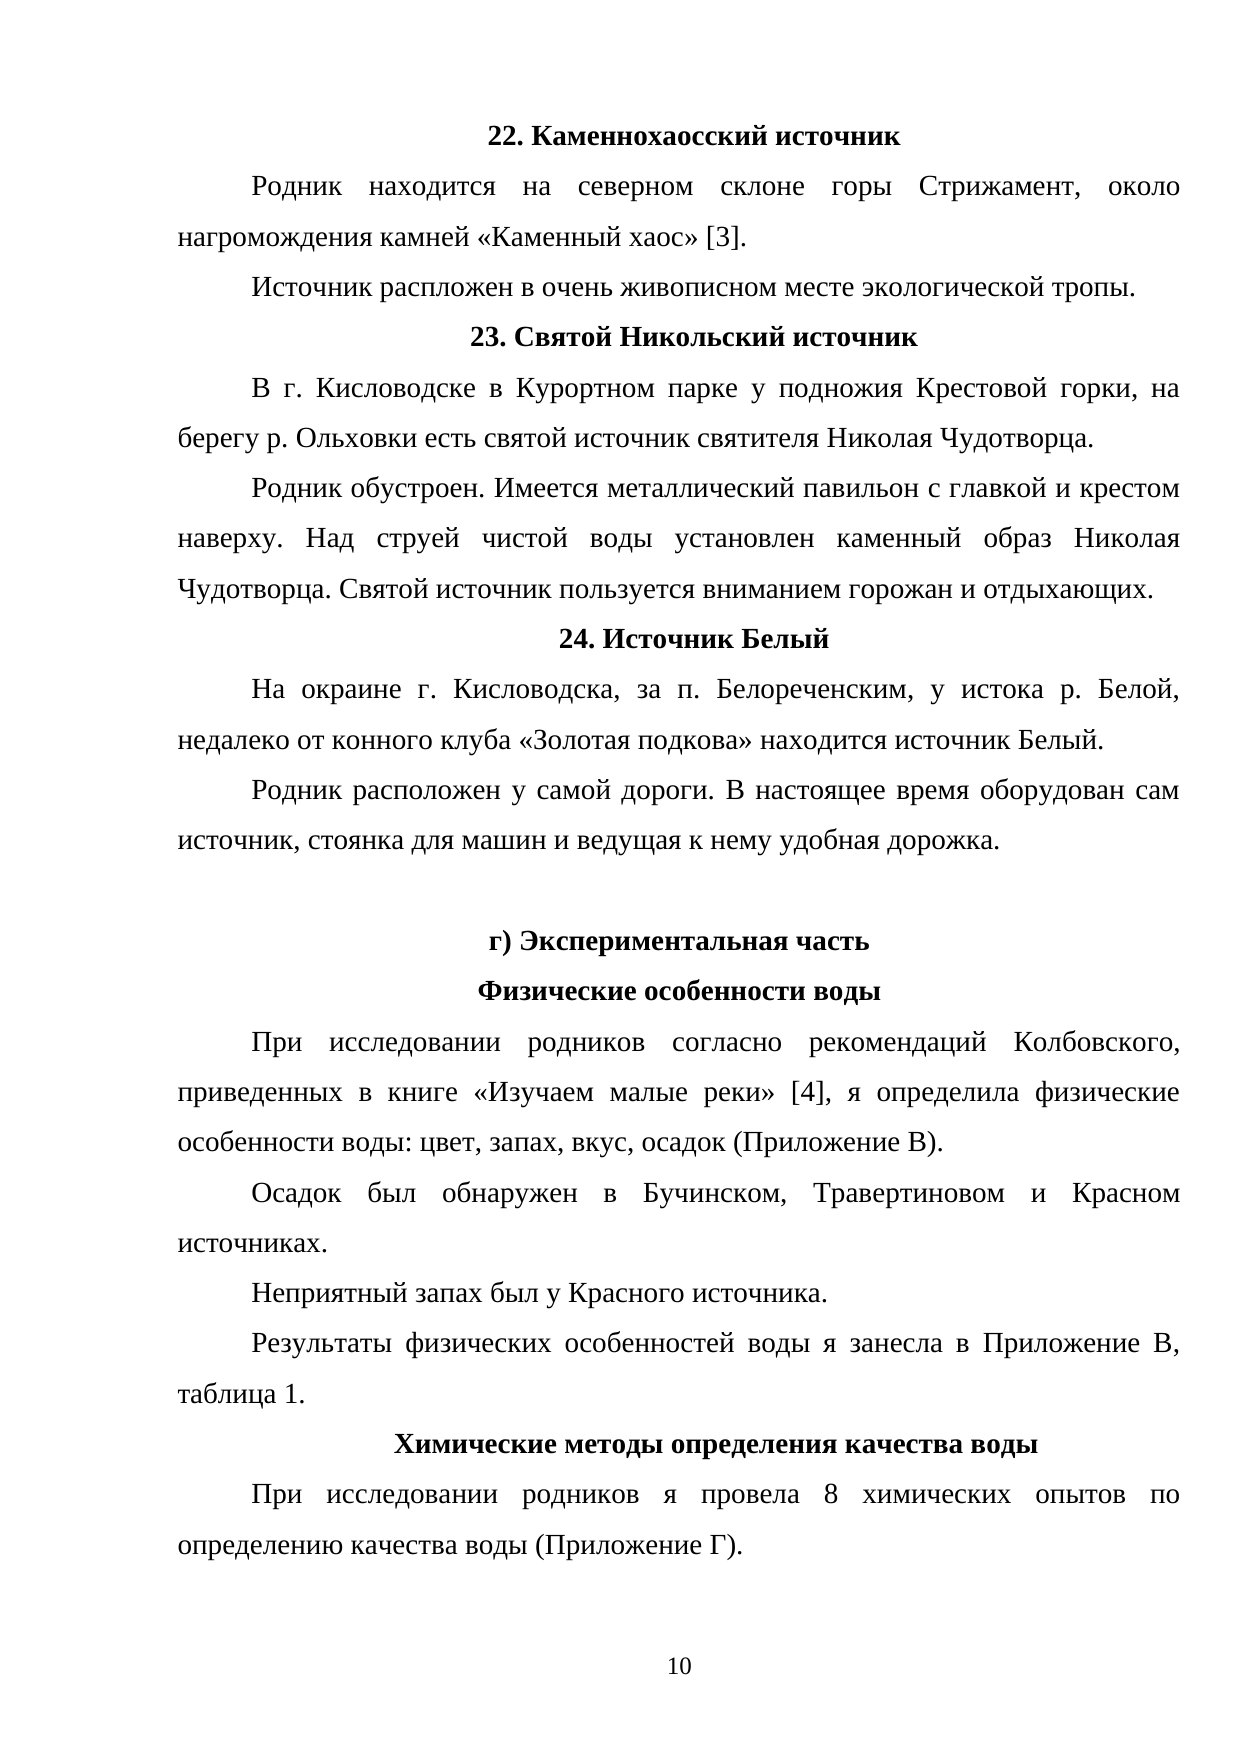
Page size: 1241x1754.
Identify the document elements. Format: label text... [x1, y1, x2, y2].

text Источник распложен в очень живописном месте экологической тропы. [177, 269, 1181, 303]
text Физические особенности воды [177, 973, 1181, 1007]
text г) Экспериментальная часть [177, 923, 1181, 957]
text 22. Каменнохаосский источник [177, 118, 1181, 152]
text 24. Источник Белый [177, 621, 1181, 655]
text Родник находится на северном склоне горы Стрижамент, около нагромождения камней «Каменный хаос» [3]. [177, 168, 1181, 252]
text Неприятный запах был у Красного источника. [177, 1275, 1181, 1309]
text Родник расположен у самой дороги. В настоящее время оборудован сам источник, стоянка для машин и ведущая к нему удобная дорожка. [177, 772, 1181, 856]
text 23. Святой Никольский источник [177, 319, 1181, 353]
text В г. Кисловодске в Курортном парке у подножия Крестовой горки, на берегу р. Ольховки есть святой источник святителя Николая Чудотворца. [177, 370, 1181, 453]
text Осадок был обнаружен в Бучинском, Травертиновом и Красном источниках. [177, 1175, 1181, 1258]
text Родник обустроен. Имеется металлический павильон с главкой и крестом наверху. Над струей чистой воды установлен каменный образ Николая Чудотворца. Святой источник пользуется вниманием горожан и отдыхающих. [177, 470, 1181, 604]
text При исследовании родников согласно рекомендаций Колбовского, приведенных в книге «Изучаем малые реки» [4], я определила физические особенности воды: цвет, запах, вкус, осадок (Приложение В). [177, 1024, 1181, 1158]
text Химические методы определения качества воды [177, 1426, 1181, 1460]
text На окраине г. Кисловодска, за п. Белореченским, у истока р. Белой, недалеко от конного клуба «Золотая подкова» находится источник Белый. [177, 672, 1181, 755]
text При исследовании родников я провела 8 химических опытов по определению качества воды (Приложение Г). [177, 1477, 1181, 1560]
text Результаты физических особенностей воды я занесла в Приложение В, таблица 1. [177, 1326, 1181, 1409]
